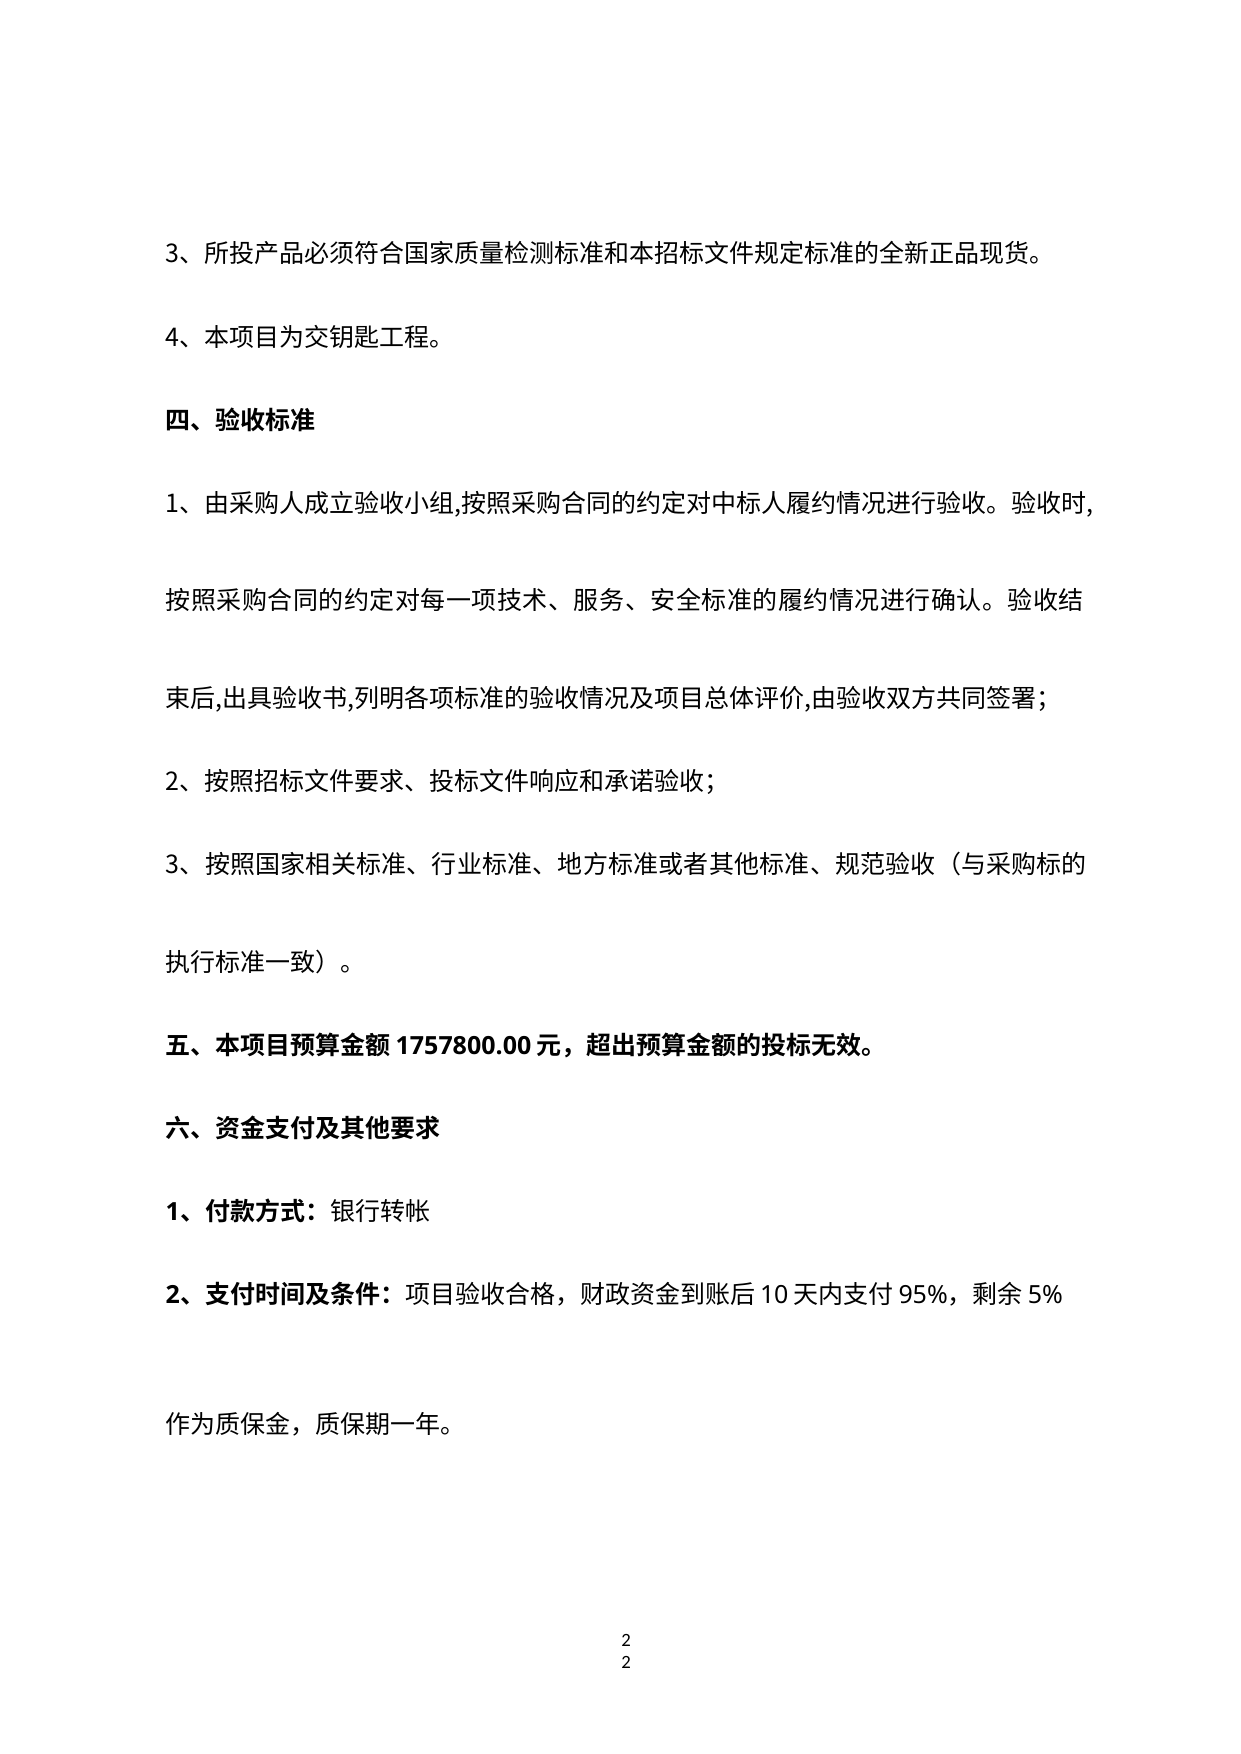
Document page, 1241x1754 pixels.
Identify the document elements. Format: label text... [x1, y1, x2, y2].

text 2、支付时间及条件：项目验收合格，财政资金到账后10天内支付95%，剩余5%作为质保金，质保期一年。 [165, 1260, 1087, 1455]
text 五、本项目预算金额1757800.00元，超出预算金额的投标无效。 [165, 1011, 1087, 1076]
text 1、由采购人成立验收小组,按照采购合同的约定对中标人履约情况进行验收。验收时,按照采购合同的约定对每一项技术、服务、安全标准的履约情况进行确认。验收结束后,出具验收书,列明各项标准的验收情况及项目总体评价,由验收双方共同签署； [165, 469, 1087, 729]
text 4、本项目为交钥匙工程。 [165, 303, 1087, 368]
text 四、验收标准 [165, 386, 1087, 451]
text 六、资金支付及其他要求 [165, 1094, 1087, 1159]
text 1、付款方式：银行转帐 [165, 1177, 1087, 1242]
text 2、按照招标文件要求、投标文件响应和承诺验收； [165, 747, 1087, 812]
text 3、按照国家相关标准、行业标准、地方标准或者其他标准、规范验收（与采购标的执行标准一致）。 [165, 830, 1087, 993]
text 3、所投产品必须符合国家质量检测标准和本招标文件规定标准的全新正品现货。 [165, 219, 1087, 284]
